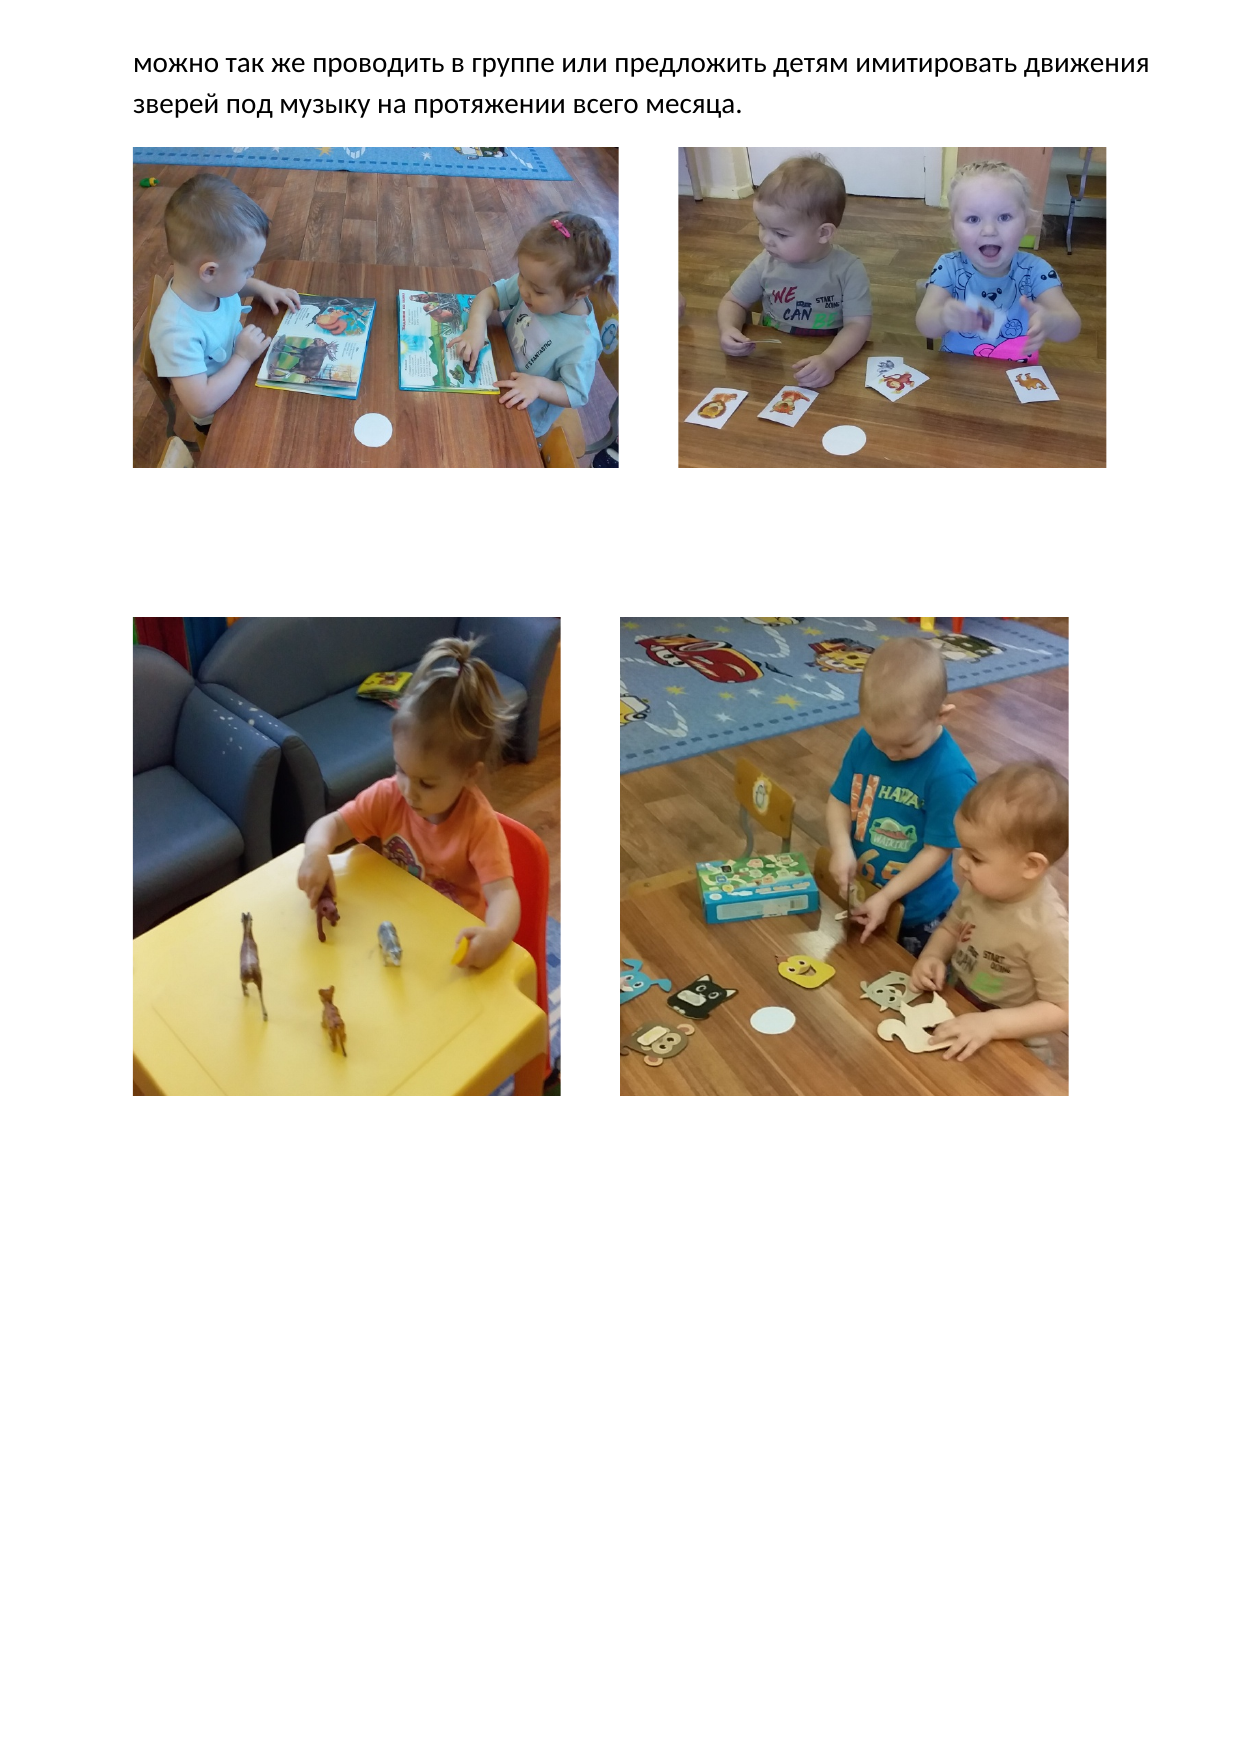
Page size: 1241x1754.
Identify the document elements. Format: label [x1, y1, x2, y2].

picture [678, 147, 1107, 468]
picture [132, 617, 561, 1096]
picture [620, 617, 1069, 1096]
text [133, 44, 1152, 121]
picture [132, 147, 619, 468]
